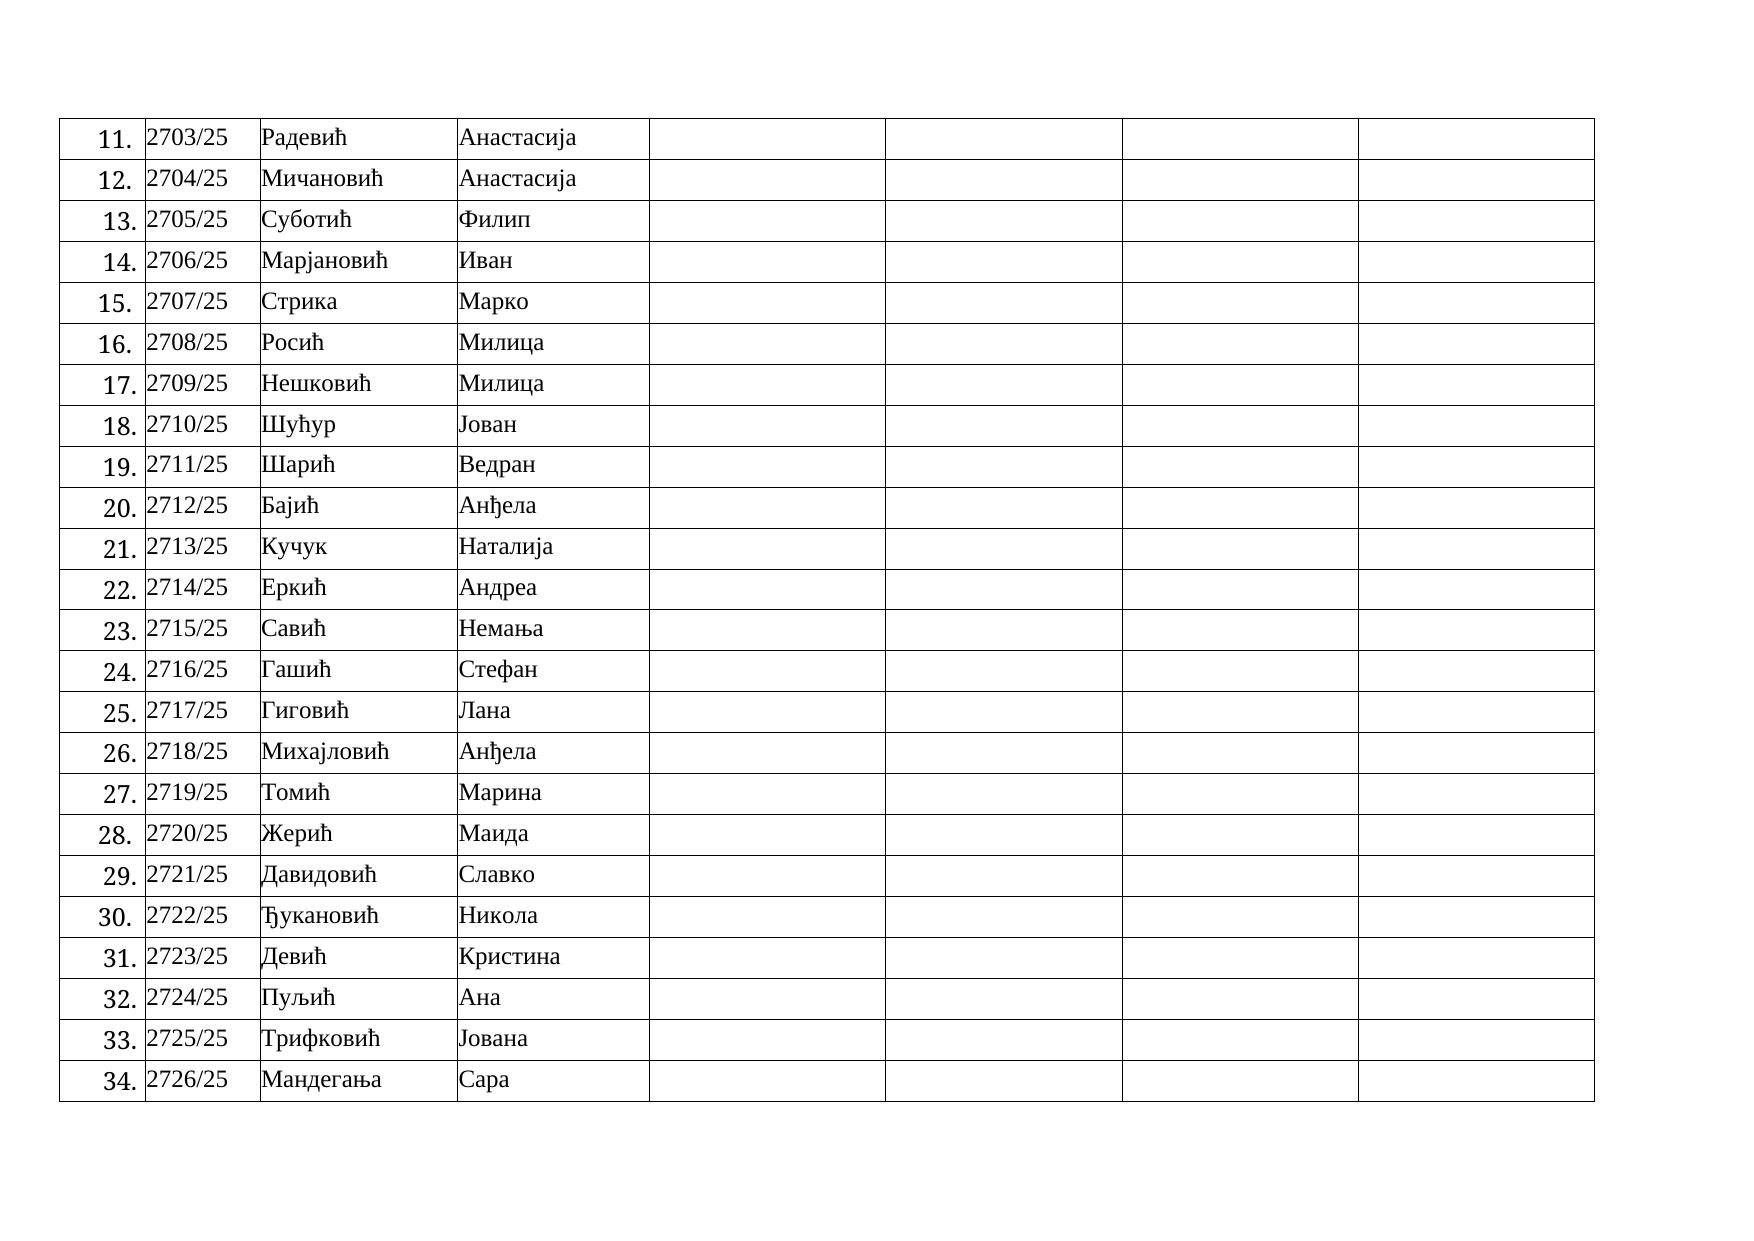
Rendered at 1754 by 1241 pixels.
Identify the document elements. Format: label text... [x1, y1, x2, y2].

table_cell Пуљић [261, 979, 457, 1019]
table_cell Анђела [458, 488, 649, 527]
table_cell 2725/25 [146, 1020, 260, 1060]
table_cell [1359, 242, 1594, 282]
table_cell Сара [458, 1061, 649, 1101]
table_cell [60, 201, 145, 241]
table_cell [650, 815, 885, 855]
table_cell 2703/25 [146, 119, 260, 159]
table_cell Девић [261, 938, 457, 978]
table_cell [650, 119, 885, 159]
table_cell [1123, 651, 1358, 691]
table_cell [650, 979, 885, 1019]
table_cell Стрика [261, 283, 457, 323]
table_cell [650, 283, 885, 323]
table_cell 2714/25 [146, 570, 260, 609]
table_cell Михајловић [261, 733, 457, 773]
table_cell Јована [458, 1020, 649, 1060]
table_cell [60, 283, 145, 323]
table_cell [650, 774, 885, 814]
table_cell [650, 529, 885, 568]
table_cell Иван [458, 242, 649, 282]
table_cell [60, 406, 145, 446]
table_cell [650, 365, 885, 405]
table_cell [1359, 815, 1594, 855]
table_cell 2710/25 [146, 406, 260, 446]
table_cell 2712/25 [146, 488, 260, 527]
table_cell [60, 815, 145, 855]
table_cell 2713/25 [146, 529, 260, 568]
table_cell [1123, 1061, 1358, 1101]
table_cell Ведран [458, 447, 649, 487]
table_cell [60, 570, 145, 609]
table_cell [1123, 529, 1358, 568]
table_cell Кристина [458, 938, 649, 978]
table_cell [1123, 856, 1358, 896]
table_cell Наталија [458, 529, 649, 568]
table_cell Суботић [261, 201, 457, 241]
table_cell Трифковић [261, 1020, 457, 1060]
table_cell Радевић [261, 119, 457, 159]
table_cell [60, 119, 145, 159]
table_cell [1359, 733, 1594, 773]
table_cell [1123, 488, 1358, 527]
table_cell Еркић [261, 570, 457, 609]
table_cell [650, 856, 885, 896]
table_cell [1123, 201, 1358, 241]
table_cell [60, 856, 145, 896]
table_cell Шућур [261, 406, 457, 446]
table_cell [1123, 283, 1358, 323]
table_cell [886, 1061, 1122, 1101]
table_cell [886, 488, 1122, 527]
table_cell [1123, 447, 1358, 487]
table_cell [886, 201, 1122, 241]
table_cell [886, 242, 1122, 282]
table_cell 2726/25 [146, 1061, 260, 1101]
table_cell [886, 651, 1122, 691]
table_cell Анастасија [458, 119, 649, 159]
table_cell 2718/25 [146, 733, 260, 773]
table_cell [650, 570, 885, 609]
table_cell [1123, 979, 1358, 1019]
table_cell [650, 488, 885, 527]
table_cell [1359, 774, 1594, 814]
table_cell [1123, 610, 1358, 650]
table_cell [1123, 897, 1358, 937]
table_cell Маида [458, 815, 649, 855]
table_cell [886, 447, 1122, 487]
table_cell [886, 610, 1122, 650]
table_cell Марина [458, 774, 649, 814]
table_cell [1359, 406, 1594, 446]
table_cell Андреа [458, 570, 649, 609]
table_cell Нешковић [261, 365, 457, 405]
table_cell [60, 979, 145, 1019]
table_cell [886, 570, 1122, 609]
table_cell [1123, 119, 1358, 159]
table_cell [1123, 692, 1358, 732]
table_cell Росић [261, 324, 457, 364]
table_cell [650, 447, 885, 487]
table_cell [886, 283, 1122, 323]
table_cell [1359, 201, 1594, 241]
table_cell [1359, 529, 1594, 568]
table_cell [1123, 406, 1358, 446]
table_cell 2711/25 [146, 447, 260, 487]
table_cell [1359, 692, 1594, 732]
table_cell Жерић [261, 815, 457, 855]
table_cell [886, 733, 1122, 773]
table_cell Кучук [261, 529, 457, 568]
table_cell [650, 242, 885, 282]
table_cell Јован [458, 406, 649, 446]
table_cell [60, 365, 145, 405]
table_cell [60, 897, 145, 937]
table_cell 2717/25 [146, 692, 260, 732]
table_cell [1359, 1020, 1594, 1060]
table_cell [1359, 897, 1594, 937]
table_cell [1359, 651, 1594, 691]
table_cell [886, 979, 1122, 1019]
table_cell [60, 447, 145, 487]
table_cell 2722/25 [146, 897, 260, 937]
table_cell [1359, 365, 1594, 405]
table_cell [1359, 324, 1594, 364]
table_cell [650, 406, 885, 446]
table_cell Ана [458, 979, 649, 1019]
table_cell [1123, 733, 1358, 773]
table_cell Немања [458, 610, 649, 650]
table_cell Марјановић [261, 242, 457, 282]
table_cell 2716/25 [146, 651, 260, 691]
table_cell [1359, 570, 1594, 609]
table_cell [1359, 856, 1594, 896]
table_cell [60, 938, 145, 978]
table_cell [650, 324, 885, 364]
table_cell Бајић [261, 488, 457, 527]
table_cell [1359, 610, 1594, 650]
table_cell [650, 201, 885, 241]
table_cell 2704/25 [146, 160, 260, 200]
table_cell [886, 160, 1122, 200]
table_cell [886, 365, 1122, 405]
table_cell [886, 856, 1122, 896]
table_cell 2705/25 [146, 201, 260, 241]
table_cell 2708/25 [146, 324, 260, 364]
table_cell Никола [458, 897, 649, 937]
table_cell [886, 938, 1122, 978]
table_cell [650, 692, 885, 732]
table_cell 2707/25 [146, 283, 260, 323]
table_cell [650, 897, 885, 937]
table_cell [650, 610, 885, 650]
table_cell [886, 774, 1122, 814]
table_cell [60, 242, 145, 282]
table_cell Савић [261, 610, 457, 650]
table_cell [1123, 365, 1358, 405]
table_cell [1359, 447, 1594, 487]
table_cell [60, 1061, 145, 1101]
table_cell 2723/25 [146, 938, 260, 978]
table_cell [650, 1061, 885, 1101]
table_cell 2720/25 [146, 815, 260, 855]
table_cell [1359, 979, 1594, 1019]
table_cell [60, 774, 145, 814]
table_cell [1359, 160, 1594, 200]
table_cell Давидовић [261, 856, 457, 896]
table_cell [886, 119, 1122, 159]
table_cell [1359, 1061, 1594, 1101]
table_cell [1359, 283, 1594, 323]
table_cell [886, 1020, 1122, 1060]
table_cell [1123, 815, 1358, 855]
table_cell 2724/25 [146, 979, 260, 1019]
table_cell [60, 160, 145, 200]
table_cell [1123, 938, 1358, 978]
table_cell Марко [458, 283, 649, 323]
table_cell [886, 897, 1122, 937]
table_cell Гиговић [261, 692, 457, 732]
table_cell [60, 651, 145, 691]
table_cell [650, 1020, 885, 1060]
table_cell [60, 324, 145, 364]
table_cell [1123, 774, 1358, 814]
table_cell Стефан [458, 651, 649, 691]
table_cell 2719/25 [146, 774, 260, 814]
table_cell [60, 488, 145, 527]
table_cell Милица [458, 324, 649, 364]
table_cell Мичановић [261, 160, 457, 200]
table_cell Гашић [261, 651, 457, 691]
table_cell [886, 406, 1122, 446]
table_cell [60, 1020, 145, 1060]
table_cell [1123, 1020, 1358, 1060]
table_cell [60, 692, 145, 732]
table_cell [650, 938, 885, 978]
table_cell [1123, 570, 1358, 609]
table_cell Лана [458, 692, 649, 732]
table_cell Ђукановић [261, 897, 457, 937]
table_cell [1123, 242, 1358, 282]
table_cell [1359, 119, 1594, 159]
table_cell 2706/25 [146, 242, 260, 282]
table_cell [1123, 160, 1358, 200]
table_cell Филип [458, 201, 649, 241]
table_cell [60, 529, 145, 568]
table_cell Анђела [458, 733, 649, 773]
table_cell 2715/25 [146, 610, 260, 650]
table_cell 2721/25 [146, 856, 260, 896]
table_cell 2709/25 [146, 365, 260, 405]
table_cell [886, 529, 1122, 568]
table_cell Анастасија [458, 160, 649, 200]
table_cell [60, 610, 145, 650]
table_cell [886, 815, 1122, 855]
table_cell Мандегања [261, 1061, 457, 1101]
table_cell Томић [261, 774, 457, 814]
table_cell [650, 733, 885, 773]
table_cell [886, 692, 1122, 732]
table_cell [650, 651, 885, 691]
table_cell Милица [458, 365, 649, 405]
table_cell [886, 324, 1122, 364]
table_cell [650, 160, 885, 200]
table_cell Шарић [261, 447, 457, 487]
table_cell [60, 733, 145, 773]
table_cell Славко [458, 856, 649, 896]
table_cell [1359, 488, 1594, 527]
table_cell [1359, 938, 1594, 978]
table_cell [1123, 324, 1358, 364]
